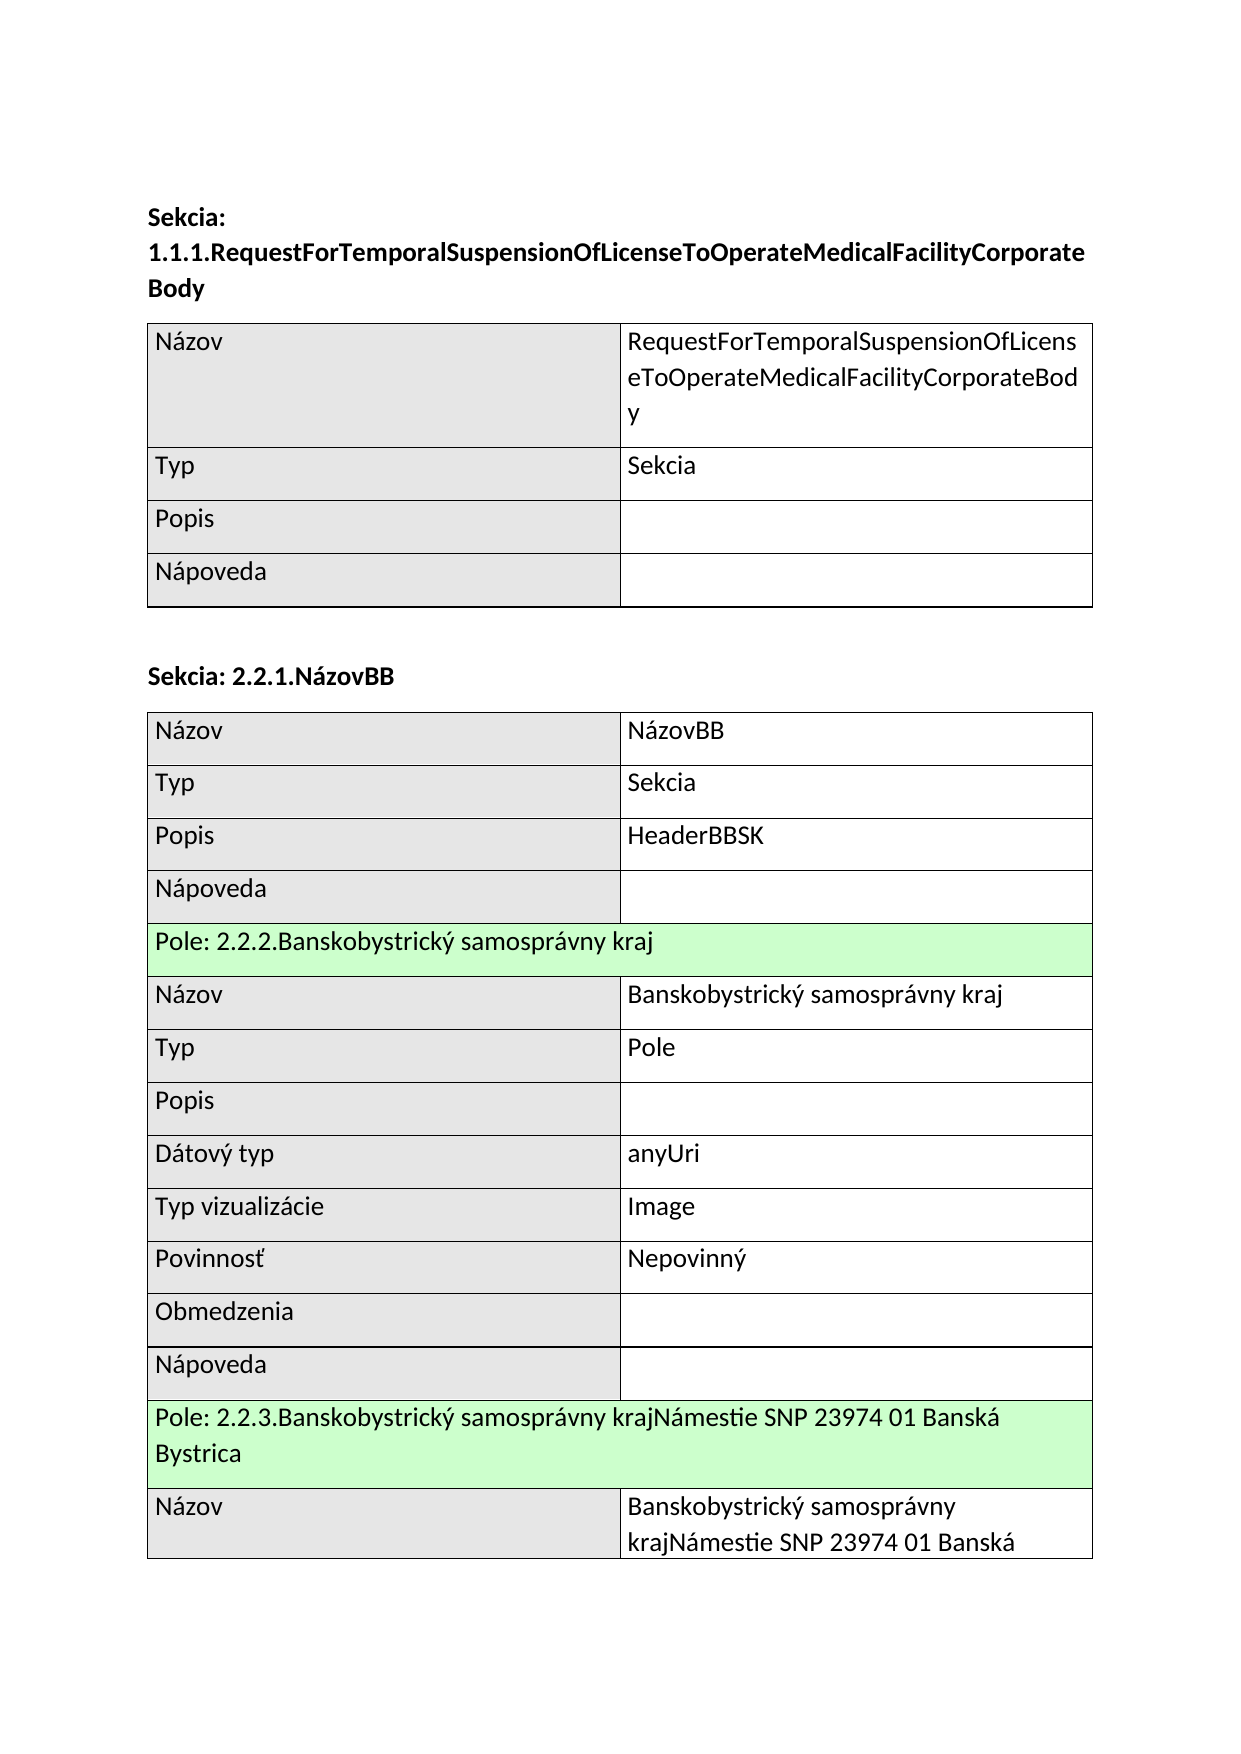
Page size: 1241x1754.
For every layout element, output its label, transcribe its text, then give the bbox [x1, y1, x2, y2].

table_cell Nápoveda [148, 1348, 620, 1399]
table_cell Nepovinný [621, 1242, 1092, 1293]
text Sekcia: 2.2.1.NázovBB [148, 659, 1093, 692]
table_cell [621, 871, 1092, 923]
table_cell [621, 1083, 1092, 1135]
table_cell Sekcia [621, 766, 1092, 817]
table_cell Image [621, 1189, 1092, 1241]
table_cell [621, 501, 1092, 553]
table_header NázovBB [621, 713, 1092, 764]
table_header RequestForTemporalSuspensionOfLicenseToOperateMedicalFacilityCorporateBody [621, 324, 1092, 447]
table_cell Typ [148, 1030, 620, 1082]
table_cell [621, 554, 1092, 606]
table_cell Nápoveda [148, 554, 620, 606]
table_cell Obmedzenia [148, 1294, 620, 1346]
table_cell Pole: 2.2.2.Banskobystrický samosprávny kraj [148, 924, 1092, 976]
table_cell Dátový typ [148, 1136, 620, 1188]
table_cell Typ [148, 766, 620, 817]
table_cell Popis [148, 1083, 620, 1135]
table_header Názov [148, 324, 620, 447]
table_cell Popis [148, 819, 620, 870]
table_cell [621, 1294, 1092, 1346]
table_cell Banskobystrický samosprávny kraj [621, 977, 1092, 1029]
table_cell Popis [148, 501, 620, 553]
table_cell Nápoveda [148, 871, 620, 923]
table_cell anyUri [621, 1136, 1092, 1188]
table_cell Typ [148, 448, 620, 500]
table_cell Typ vizualizácie [148, 1189, 620, 1241]
table_cell Pole: 2.2.3.Banskobystrický samosprávny krajNámestie SNP 23974 01 Banská Bystrica [148, 1401, 1092, 1488]
table_cell Názov [148, 977, 620, 1029]
table_cell Názov [148, 1489, 620, 1558]
table_cell [621, 1348, 1092, 1399]
table_cell HeaderBBSK [621, 819, 1092, 870]
table_cell Povinnosť [148, 1242, 620, 1293]
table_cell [621, 1489, 1092, 1558]
table_cell Pole [621, 1030, 1092, 1082]
table_cell Sekcia [621, 448, 1092, 500]
text Sekcia: 1.1.1.RequestForTemporalSuspensionOfLicenseToOperateMedicalFacilityCorporateBody [148, 200, 1093, 304]
table_header Názov [148, 713, 620, 764]
